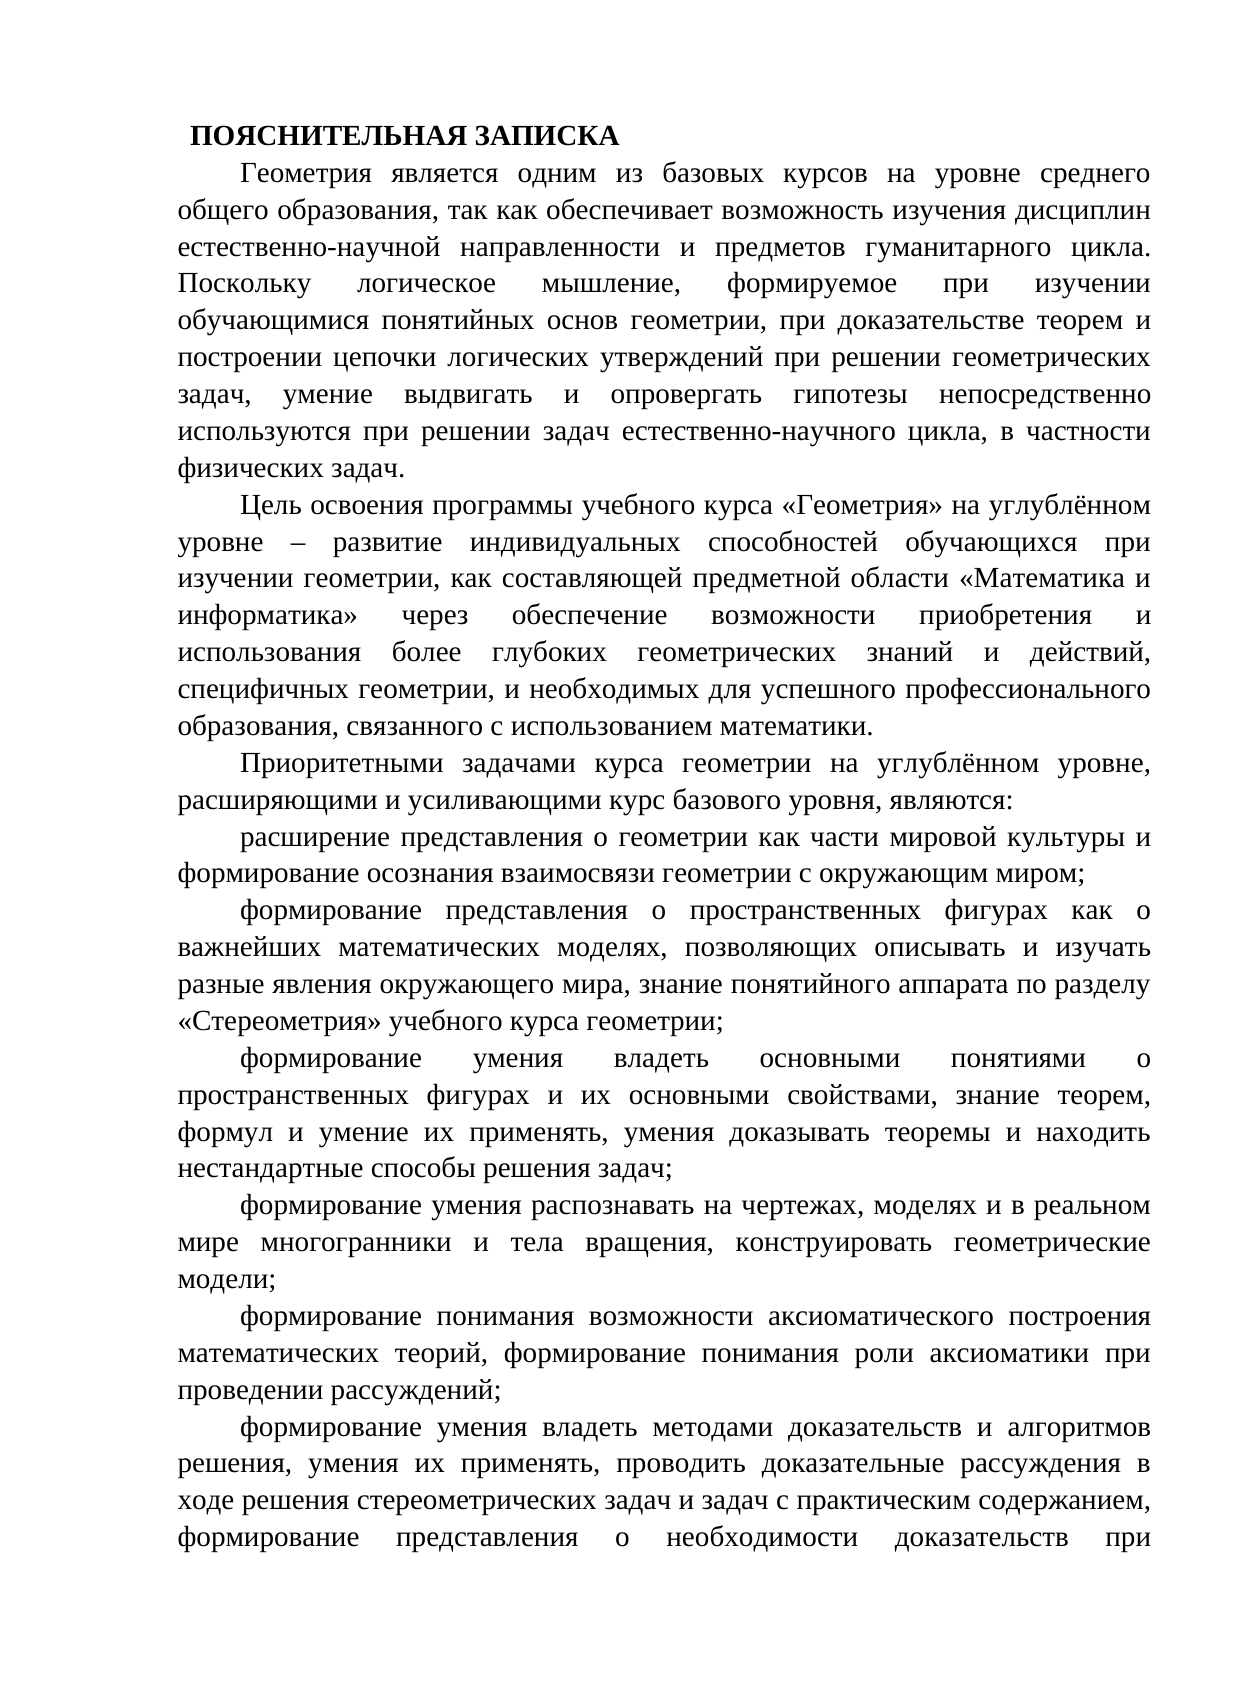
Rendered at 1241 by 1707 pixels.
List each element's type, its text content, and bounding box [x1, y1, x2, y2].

text Геометрия является одним из базовых курсов на уровне среднего общего образования, так как обеспечивает возможность изучения дисциплин естественно-научной направленности и предметов гуманитарного цикла. Поскольку логическое мышление, формируемое при изучении обучающимися понятийных основ геометрии, при доказательстве теорем и построении цепочки логических утверждений при решении геометрических задач, умение выдвигать и опровергать гипотезы непосредственно используются при решении задач естественно-научного цикла, в частности физических задач. [177, 155, 1152, 483]
text Приоритетными задачами курса геометрии на углублённом уровне, расширяющими и усиливающими курс базового уровня, являются: [177, 745, 1152, 815]
text формирование представления о пространственных фигурах как о важнейших математических моделях, позволяющих описывать и изучать разные явления окружающего мира, знание понятийного аппарата по разделу «Стереометрия» учебного курса геометрии; [177, 892, 1152, 1037]
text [177, 1409, 1152, 1553]
text ПОЯСНИТЕЛЬНАЯ ЗАПИСКА [190, 118, 1152, 152]
text формирование умения распознавать на чертежах, моделях и в реальном мире многогранники и тела вращения, конструировать геометрические модели; [177, 1187, 1152, 1295]
text формирование умения владеть основными понятиями о пространственных фигурах и их основными свойствами, знание теорем, формул и умение их применять, умения доказывать теоремы и находить нестандартные способы решения задач; [177, 1040, 1152, 1184]
text формирование понимания возможности аксиоматического построения математических теорий, формирование понимания роли аксиоматики при проведении рассуждений; [177, 1298, 1152, 1405]
text Цель освоения программы учебного курса «Геометрия» на углублённом уровне – развитие индивидуальных способностей обучающихся при изучении геометрии, как составляющей предметной области «Математика и информатика» через обеспечение возможности приобретения и использования более глубоких геометрических знаний и действий, специфичных геометрии, и необходимых для успешного профессионального образования, связанного с использованием математики. [177, 487, 1152, 742]
text расширение представления о геометрии как части мировой культуры и формирование осознания взаимосвязи геометрии с окружающим миром; [177, 819, 1152, 889]
